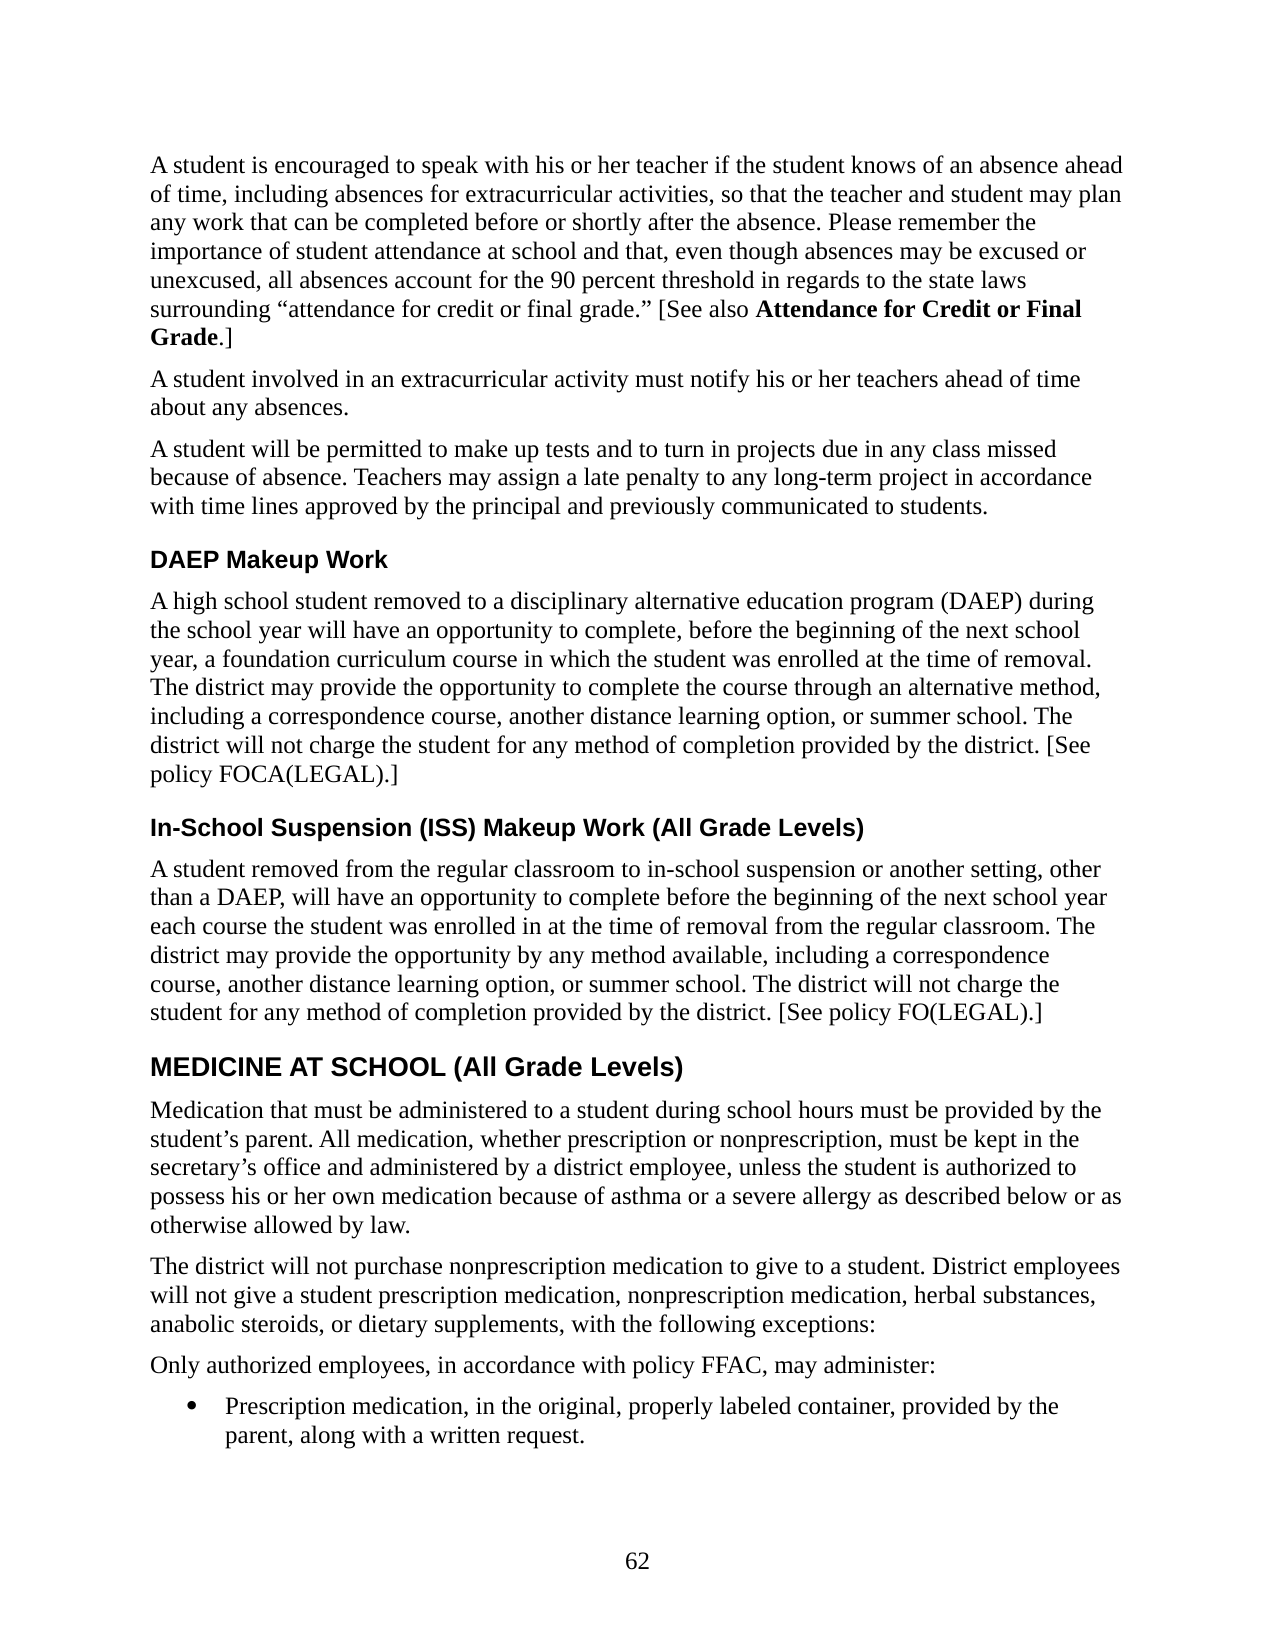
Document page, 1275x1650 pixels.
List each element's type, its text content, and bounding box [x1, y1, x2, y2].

text A high school student removed to a disciplinary alternative education program (DAEP) during the school year will have an opportunity to complete, before the beginning of the next school year, a foundation curriculum course in which the student was enrolled at the time of removal. The district may provide the opportunity to complete the course through an alternative method, including a correspondence course, another distance learning option, or summer school. The district will not charge the student for any method of completion provided by the district. [See policy FOCA(LEGAL).] [150, 586, 1125, 787]
text A student removed from the regular classroom to in-school suspension or another setting, other than a DAEP, will have an opportunity to complete before the beginning of the next school year each course the student was enrolled in at the time of removal from the regular classroom. The district may provide the opportunity by any method available, including a correspondence course, another distance learning option, or summer school. The district will not charge the student for any method of completion provided by the district. [See policy FO(LEGAL).] [150, 854, 1125, 1026]
subtitle In-School Suspension (ISS) Makeup Work (All Grade Levels) [150, 812, 1125, 841]
list Prescription medication, in the original, properly labeled container, provided by the parent, along with a written request. [187, 1391, 1125, 1449]
text The district will not purchase nonprescription medication to give to a student. District employees will not give a student prescription medication, nonprescription medication, herbal substances, anabolic steroids, or dietary supplements, with the following exceptions: [150, 1251, 1125, 1337]
subtitle DAEP Makeup Work [150, 545, 1125, 574]
text A student involved in an extracurricular activity must notify his or her teachers ahead of time about any absences. [150, 364, 1125, 421]
subtitle MEDICINE AT SCHOOL (All Grade Levels) [150, 1051, 1125, 1082]
text A student will be permitted to make up tests and to turn in projects due in any class missed because of absence. Teachers may assign a late penalty to any long-term project in accordance with time lines approved by the principal and previously communicated to students. [150, 434, 1125, 520]
text A student is encouraged to speak with his or her teacher if the student knows of an absence ahead of time, including absences for extracurricular activities, so that the teacher and student may plan any work that can be completed before or shortly after the absence. Please remember the importance of student attendance at school and that, even though absences may be excused or unexcused, all absences account for the 90 percent threshold in regards to the state laws surrounding “attendance for credit or final grade.” [See also Attendance for Credit or Final Grade.] [150, 150, 1125, 351]
text Only authorized employees, in accordance with policy FFAC, may administer: [150, 1350, 1125, 1379]
text Medication that must be administered to a student during school hours must be provided by the student’s parent. All medication, whether prescription or nonprescription, must be kept in the secretary’s office and administered by a district employee, unless the student is authorized to possess his or her own medication because of asthma or a severe allergy as described below or as otherwise allowed by law. [150, 1095, 1125, 1239]
